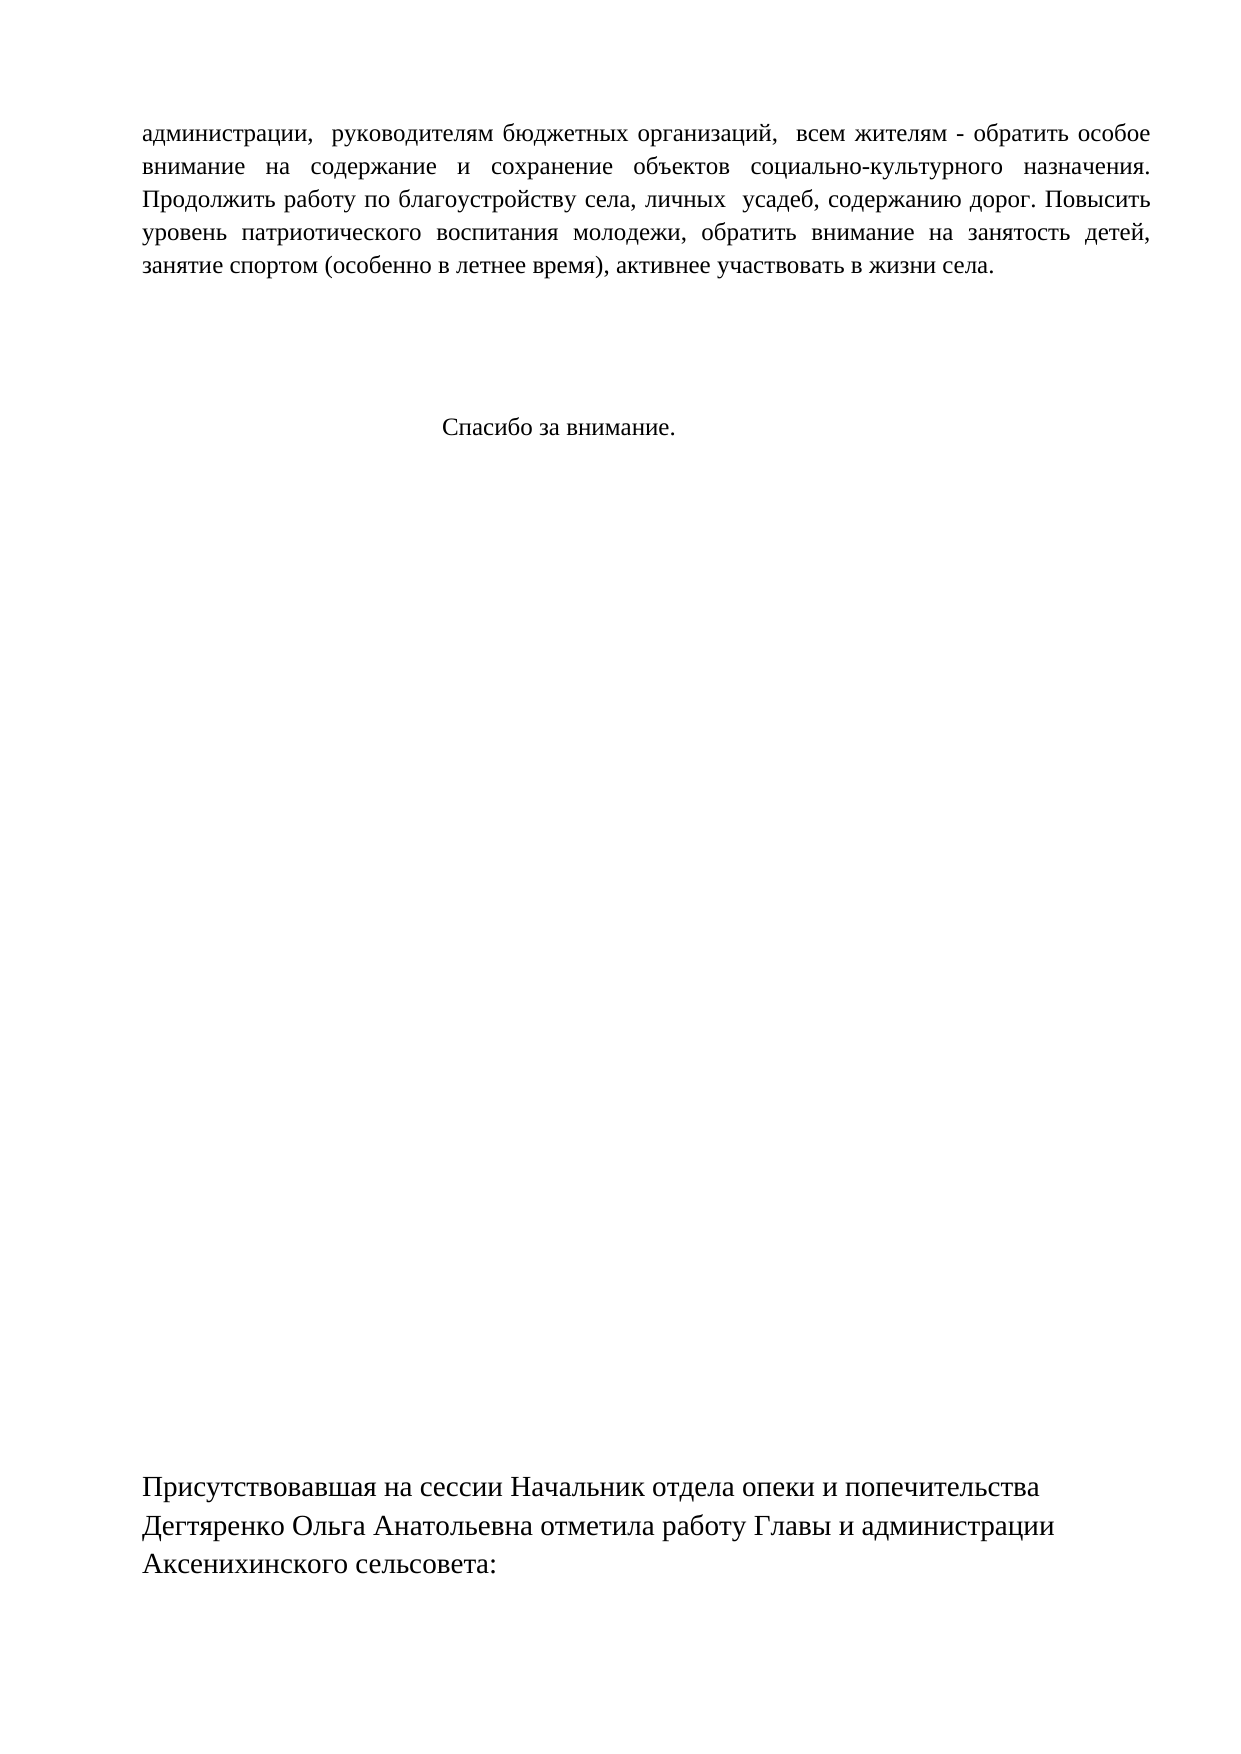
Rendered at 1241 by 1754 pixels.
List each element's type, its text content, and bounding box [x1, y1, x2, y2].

text Спасибо за внимание. [142, 412, 1152, 441]
text Присутствовавшая на сессии Начальник отдела опеки и попечительства Дегтяренко Ольга Анатольевна отметила работу Главы и администрации Аксенихинского сельсовета: [142, 1469, 1152, 1580]
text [142, 118, 1152, 279]
